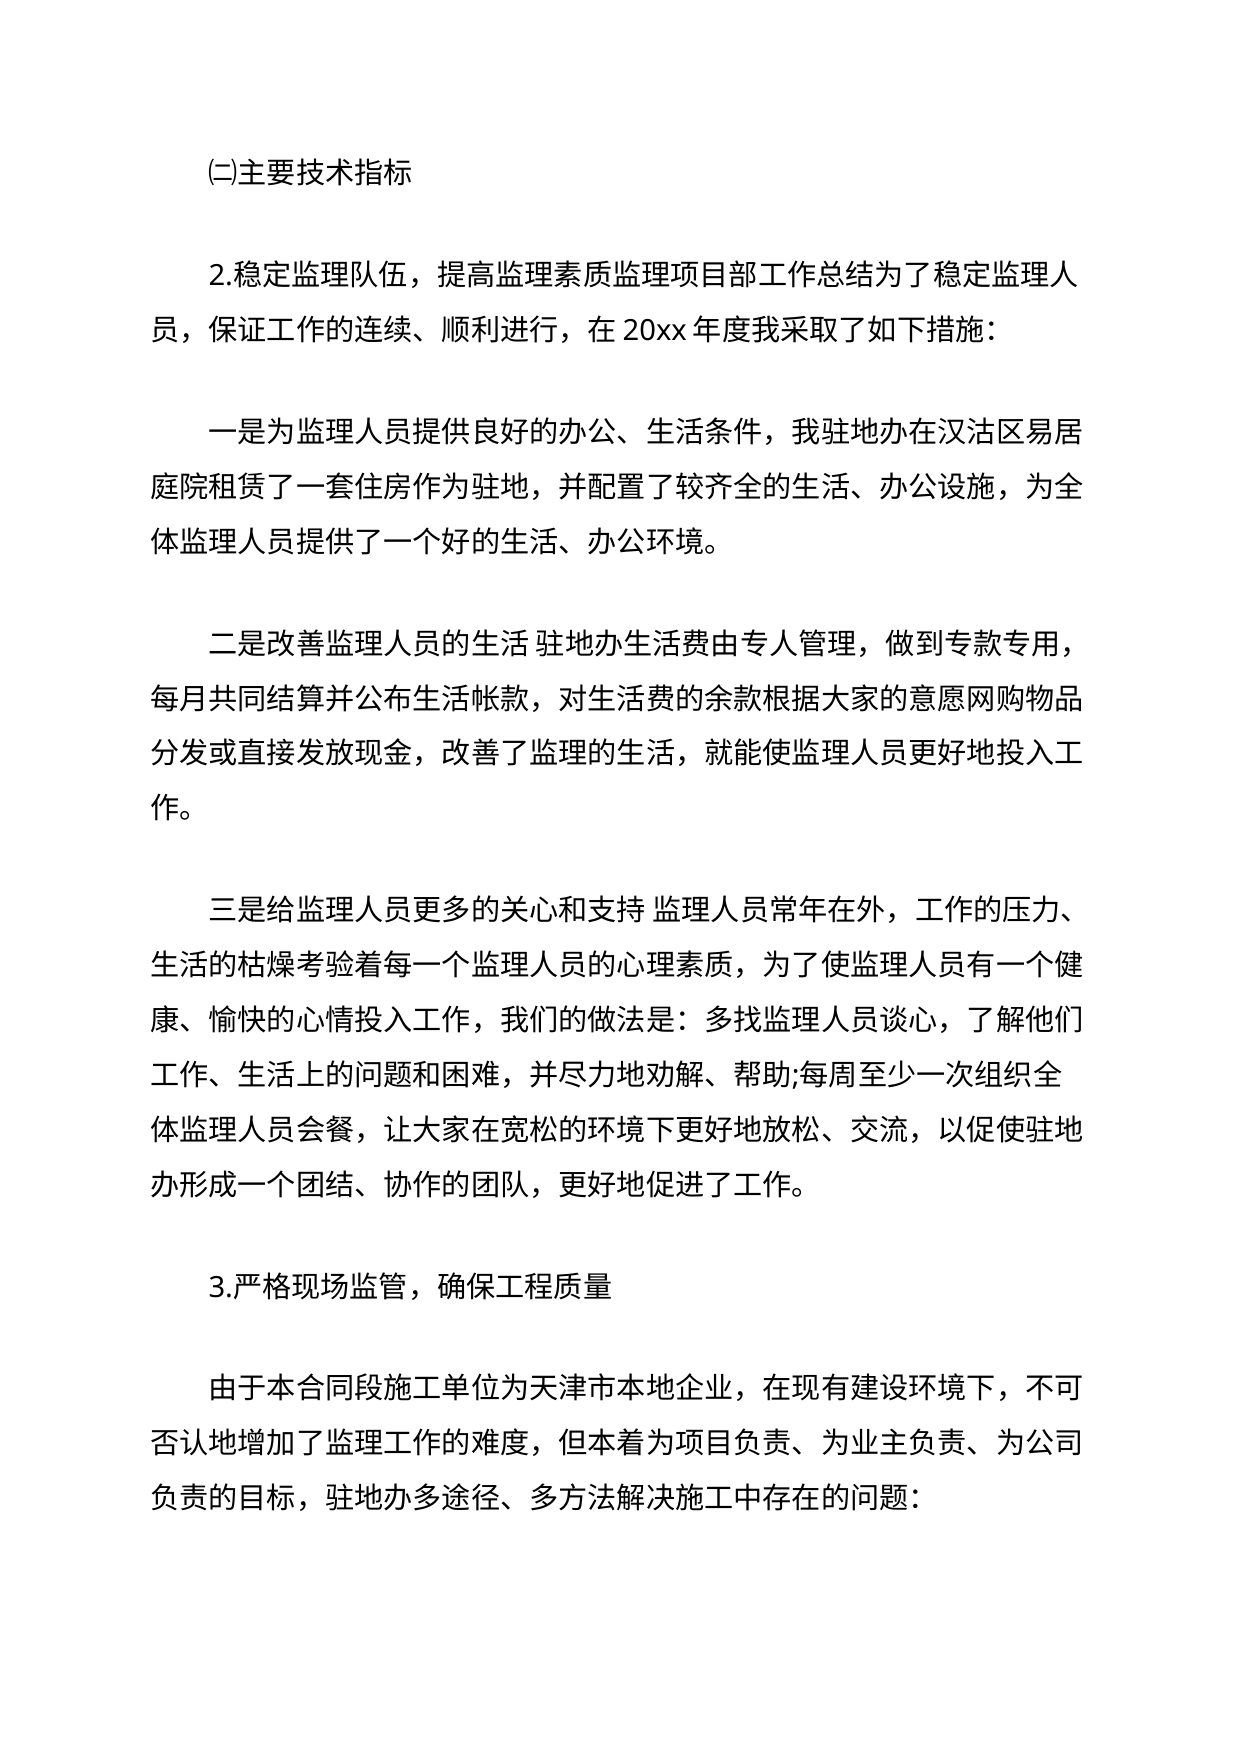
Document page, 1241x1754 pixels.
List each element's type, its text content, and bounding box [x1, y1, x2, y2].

text 二是改善监理人员的生活 驻地办生活费由专人管理，做到专款专用，每月共同结算并公布生活帐款，对生活费的余款根据大家的意愿网购物品分发或直接发放现金，改善了监理的生活，就能使监理人员更好地投入工作。 [150, 620, 1090, 827]
text 2.稳定监理队伍，提高监理素质监理项目部工作总结为了稳定监理人员，保证工作的连续、顺利进行，在20xx年度我采取了如下措施： [150, 252, 1090, 349]
text 三是给监理人员更多的关心和支持 监理人员常年在外，工作的压力、生活的枯燥考验着每一个监理人员的心理素质，为了使监理人员有一个健康、愉快的心情投入工作，我们的做法是：多找监理人员谈心，了解他们工作、生活上的问题和困难，并尽力地劝解、帮助;每周至少一次组织全体监理人员会餐，让大家在宽松的环境下更好地放松、交流，以促使驻地办形成一个团结、协作的团队，更好地促进了工作。 [150, 887, 1090, 1204]
text 一是为监理人员提供良好的办公、生活条件，我驻地办在汉沽区易居庭院租赁了一套住房作为驻地，并配置了较齐全的生活、办公设施，为全体监理人员提供了一个好的生活、办公环境。 [150, 409, 1090, 561]
text ㈡主要技术指标 [150, 150, 1090, 192]
text 由于本合同段施工单位为天津市本地企业，在现有建设环境下，不可否认地增加了监理工作的难度，但本着为项目负责、为业主负责、为公司负责的目标，驻地办多途径、多方法解决施工中存在的问题： [150, 1365, 1090, 1517]
text 3.严格现场监管，确保工程质量 [150, 1263, 1090, 1306]
